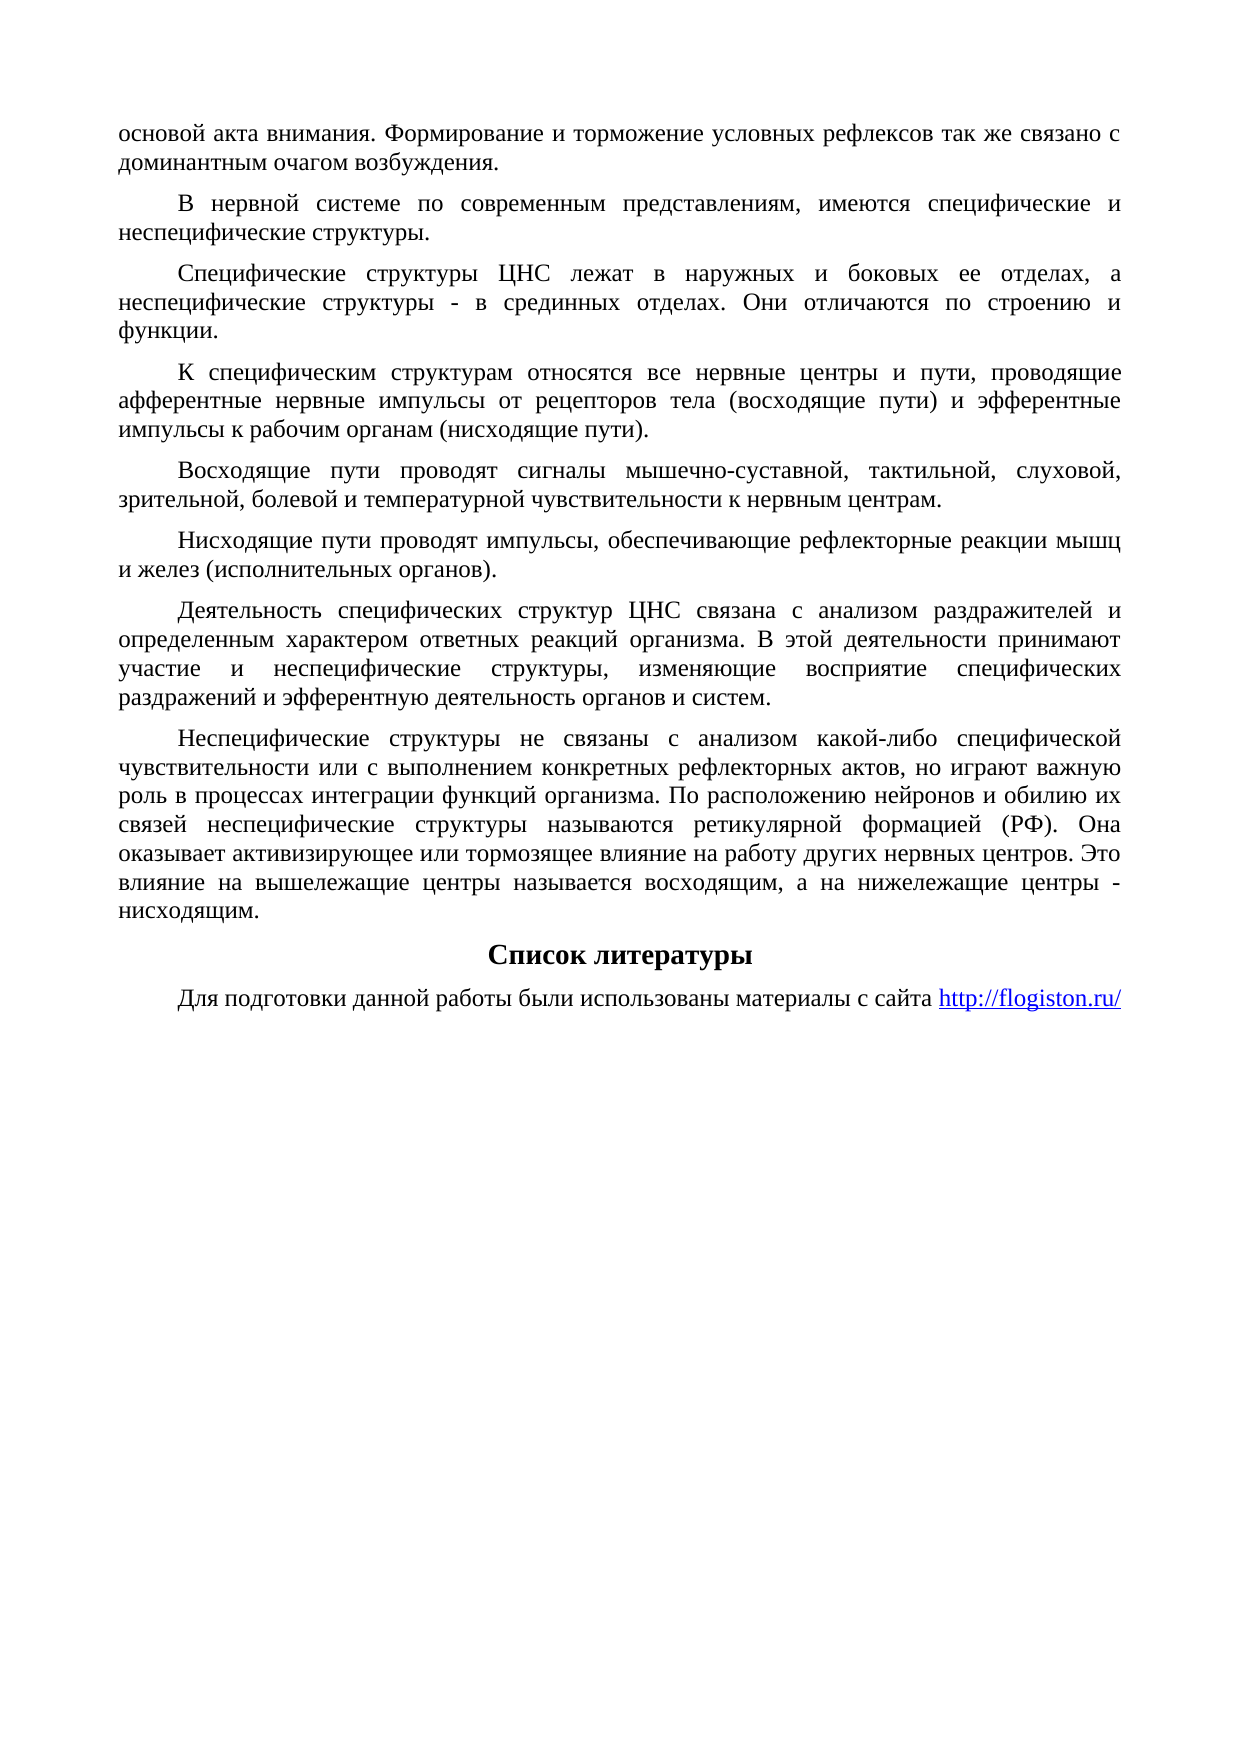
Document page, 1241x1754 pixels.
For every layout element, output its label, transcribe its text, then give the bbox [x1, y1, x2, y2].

text Список литературы [118, 937, 1122, 970]
text Восходящие пути проводят сигналы мышечно-суставной, тактильной, слуховой, зрительной, болевой и температурной чувствительности к нервным центрам. [118, 456, 1122, 513]
text Специфические структуры ЦНС лежат в наружных и боковых ее отделах, а неспецифические структуры - в срединных отделах. Они отличаются по строению и функции. [118, 258, 1122, 344]
text К специфическим структурам относятся все нервные центры и пути, проводящие афферентные нервные импульсы от рецепторов тела (восходящие пути) и эфферентные импульсы к рабочим органам (нисходящие пути). [118, 357, 1122, 443]
text Неспецифические структуры не связаны с анализом какой-либо специфической чувствительности или с выполнением конкретных рефлекторных актов, но играют важную роль в процессах интеграции функций организма. По расположению нейронов и обилию их связей неспецифические структуры называются ретикулярной формацией (РФ). Она оказывает активизирующее или тормозящее влияние на работу других нервных центров. Это влияние на вышележащие центры называется восходящим, а на нижележащие центры - нисходящим. [118, 723, 1122, 924]
text В нервной системе по современным представлениям, имеются специфические и неспецифические структуры. [118, 188, 1122, 246]
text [118, 118, 1122, 176]
text Деятельность специфических структур ЦНС связана с анализом раздражителей и определенным характером ответных реакций организма. В этой деятельности принимают участие и неспецифические структуры, изменяющие восприятие специфических раздражений и эфферентную деятельность органов и систем. [118, 596, 1122, 711]
text Нисходящие пути проводят импульсы, обеспечивающие рефлекторные реакции мышц и желез (исполнительных органов). [118, 526, 1122, 583]
text Для подготовки данной работы были использованы материалы с сайта http://flogiston.ru/ [118, 983, 1122, 1012]
